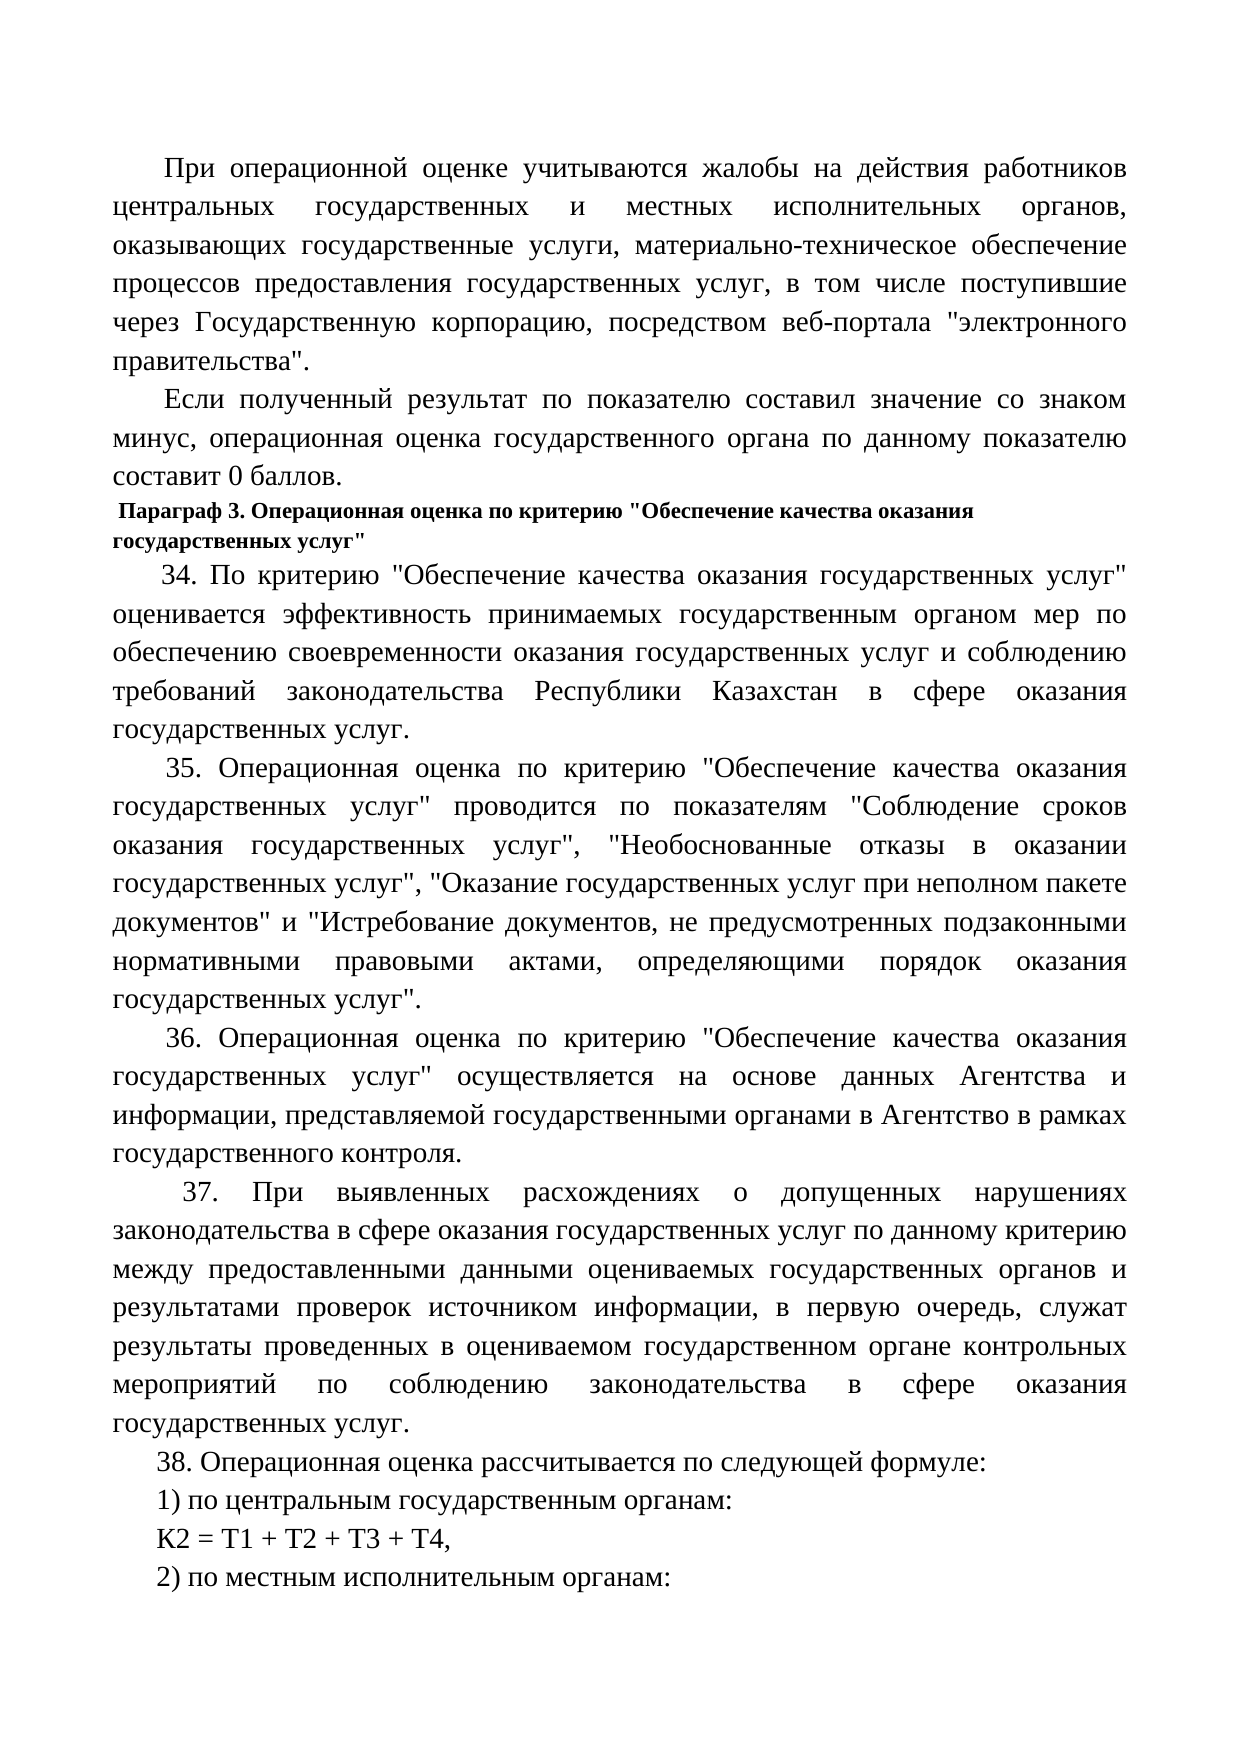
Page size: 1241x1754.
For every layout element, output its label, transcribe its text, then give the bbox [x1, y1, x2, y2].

text Параграф 3. Операционная оценка по критерию "Обеспечение качества оказания государственных услуг" [112, 497, 1128, 553]
text 37. При выявленных расхождениях о допущенных нарушениях законодательства в сфере оказания государственных услуг по данному критерию между предоставленными данными оцениваемых государственных органов и результатами проверок источником информации, в первую очередь, служат результаты проведенных в оцениваемом государственном органе контрольных мероприятий по соблюдению законодательства в сфере оказания государственных услуг. [112, 1174, 1128, 1439]
text 38. Операционная оценка рассчитывается по следующей формуле: [112, 1444, 1128, 1477]
text 35. Операционная оценка по критерию "Обеспечение качества оказания государственных услуг" проводится по показателям "Соблюдение сроков оказания государственных услуг", "Необоснованные отказы в оказании государственных услуг", "Оказание государственных услуг при неполном пакете документов" и "Истребование документов, не предусмотренных подзаконными нормативными правовыми актами, определяющими порядок оказания государственных услуг". [112, 750, 1128, 1015]
text К2 = Т1 + Т2 + Т3 + Т4, [112, 1521, 1128, 1554]
text Если полученный результат по показателю составил значение со знаком минус, операционная оценка государственного органа по данному показателю составит 0 баллов. [112, 381, 1128, 492]
text 36. Операционная оценка по критерию "Обеспечение качества оказания государственных услуг" осуществляется на основе данных Агентства и информации, представляемой государственными органами в Агентство в рамках государственного контроля. [112, 1020, 1128, 1169]
text 1) по центральным государственным органам: [112, 1482, 1128, 1516]
text 2) по местным исполнительным органам: [112, 1559, 1128, 1593]
text 34. По критерию "Обеспечение качества оказания государственных услуг" оценивается эффективность принимаемых государственным органом мер по обеспечению своевременности оказания государственных услуг и соблюдению требований законодательства Республики Казахстан в сфере оказания государственных услуг. [112, 557, 1128, 745]
text При операционной оценке учитываются жалобы на действия работников центральных государственных и местных исполнительных органов, оказывающих государственные услуги, материально-техническое обеспечение процессов предоставления государственных услуг, в том числе поступившие через Государственную корпорацию, посредством веб-портала "электронного правительства". [112, 150, 1128, 376]
